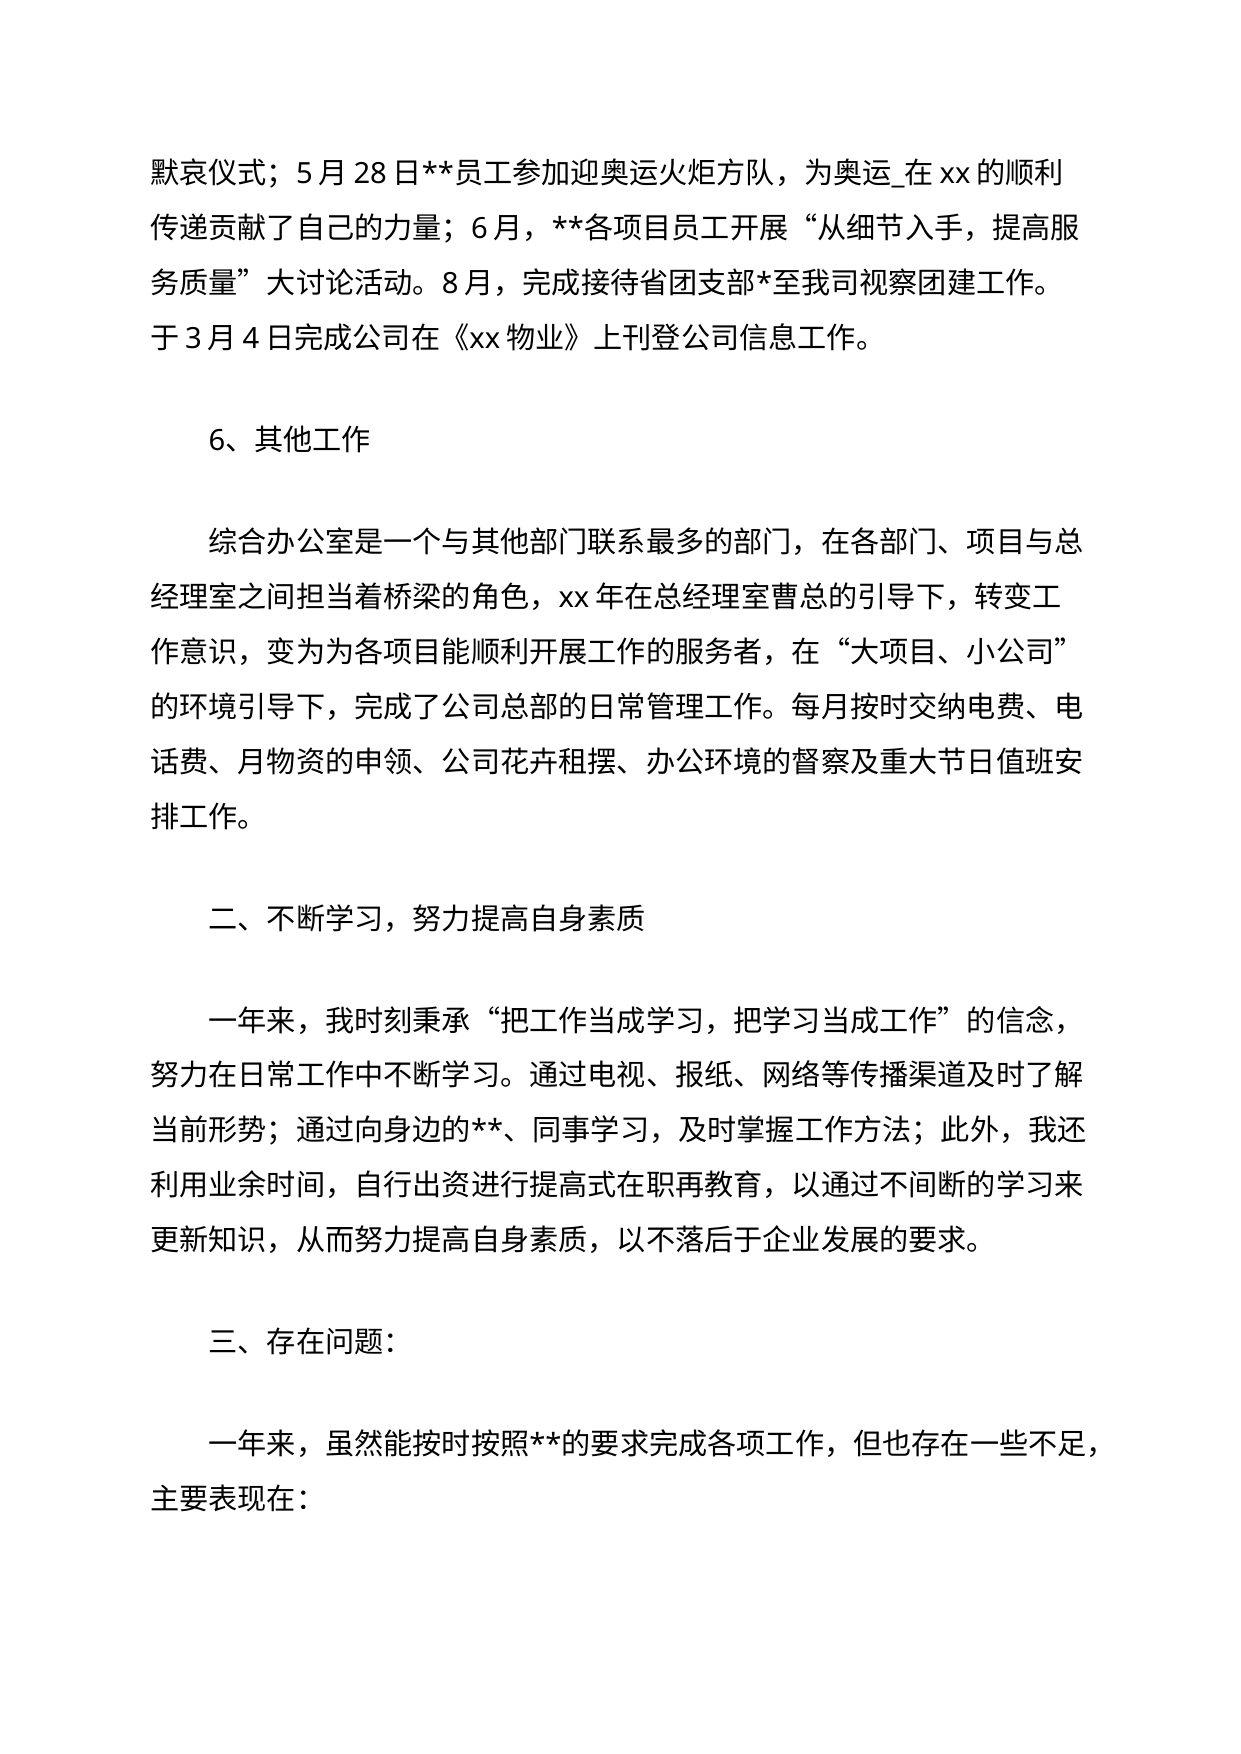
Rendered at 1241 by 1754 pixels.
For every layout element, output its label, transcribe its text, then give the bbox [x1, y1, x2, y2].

text 综合办公室是一个与其他部门联系最多的部门，在各部门、项目与总经理室之间担当着桥梁的角色，xx年在总经理室曹总的引导下，转变工作意识，变为为各项目能顺利开展工作的服务者，在“大项目、小公司”的环境引导下，完成了公司总部的日常管理工作。每月按时交纳电费、电话费、月物资的申领、公司花卉租摆、办公环境的督察及重大节日值班安排工作。 [150, 519, 1090, 836]
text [150, 150, 1090, 357]
text 三、存在问题： [150, 1318, 1090, 1361]
text 一年来，我时刻秉承“把工作当成学习，把学习当成工作”的信念，努力在日常工作中不断学习。通过电视、报纸、网络等传播渠道及时了解当前形势；通过向身边的**、同事学习，及时掌握工作方法；此外，我还利用业余时间，自行出资进行提高式在职再教育，以通过不间断的学习来更新知识，从而努力提高自身素质，以不落后于企业发展的要求。 [150, 997, 1090, 1259]
text 6、其他工作 [150, 417, 1090, 459]
text 二、不断学习，努力提高自身素质 [150, 895, 1090, 938]
text 一年来，虽然能按时按照**的要求完成各项工作，但也存在一些不足，主要表现在： [150, 1420, 1090, 1518]
